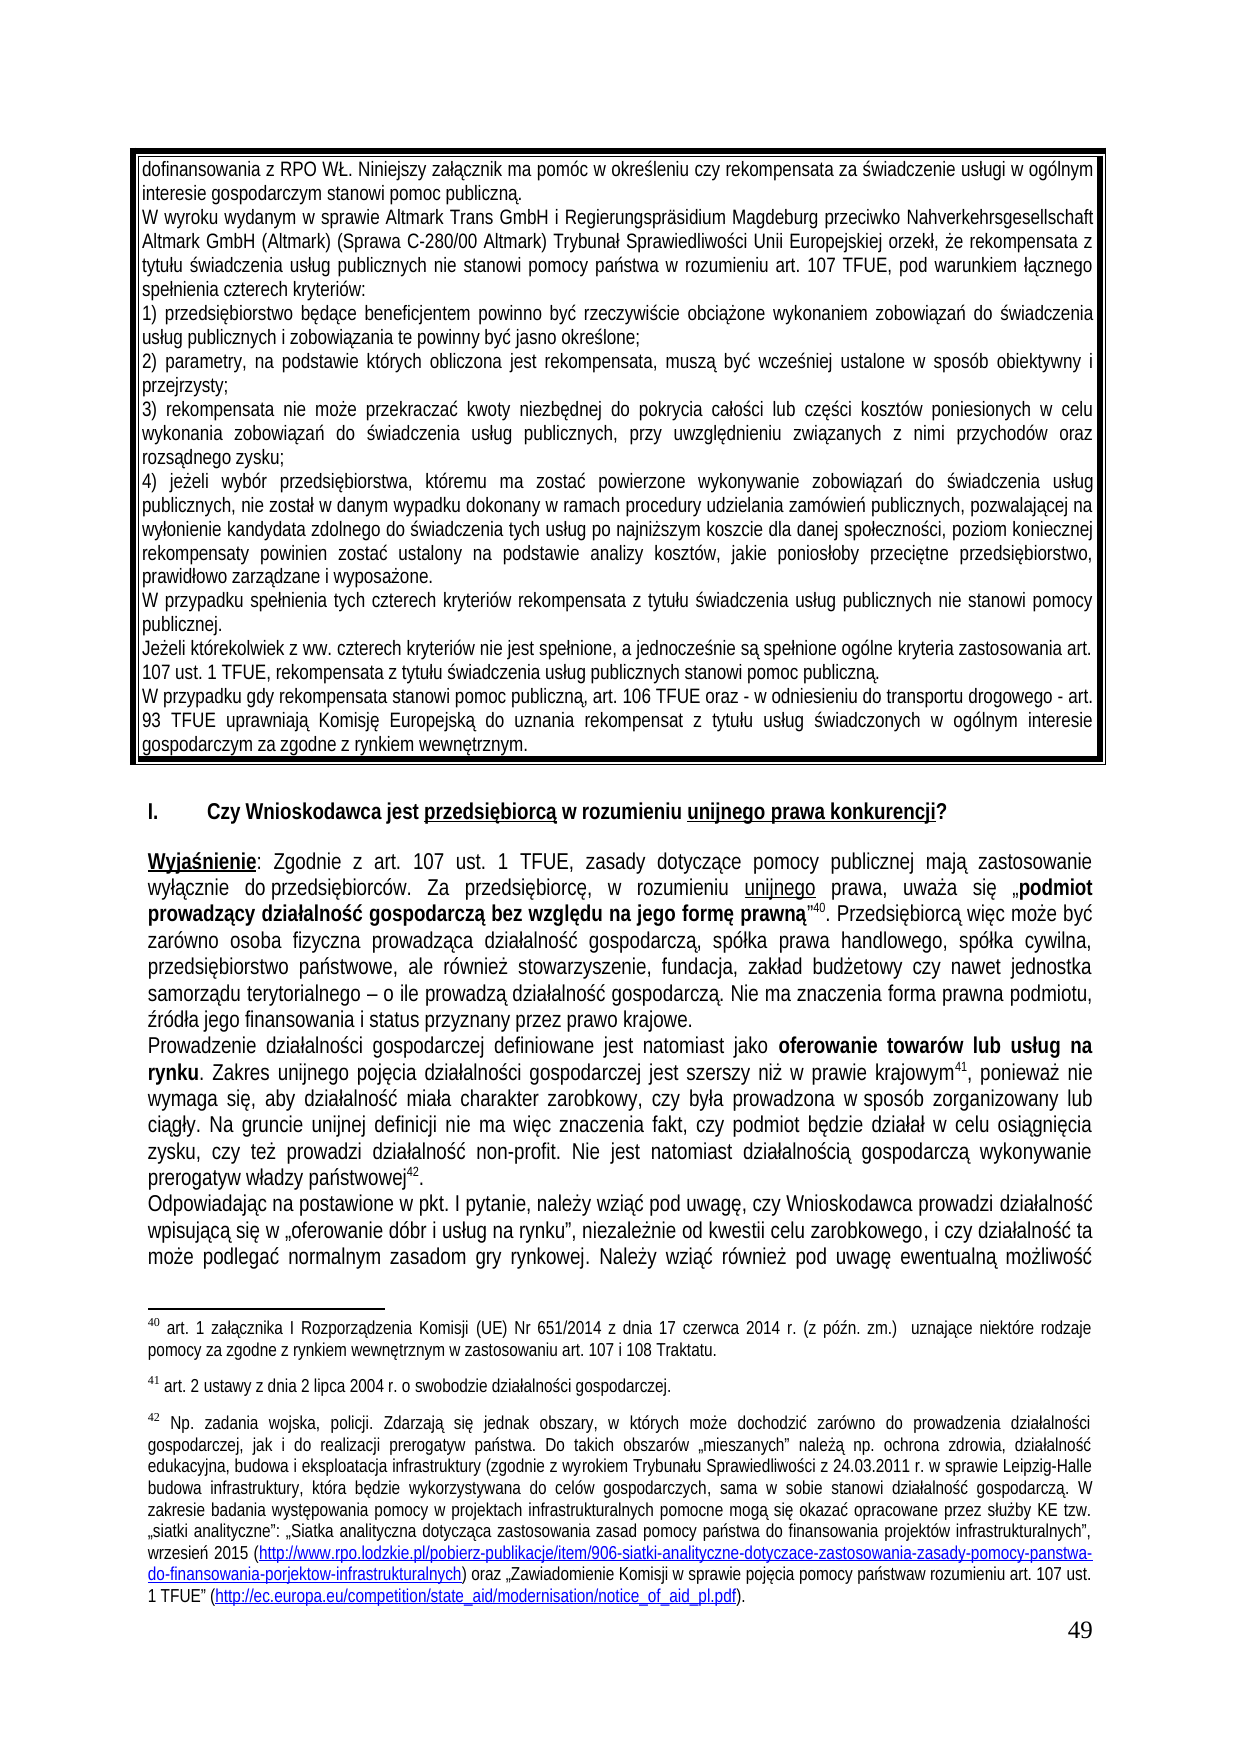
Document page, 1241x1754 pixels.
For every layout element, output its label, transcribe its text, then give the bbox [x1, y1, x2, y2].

text Wyjaśnienie: Zgodnie z art. 107 ust. 1 TFUE, zasady dotyczące pomocy publicznej mają zastosowanie wyłącznie do przedsiębiorców. Za przedsiębiorcę, w rozumieniu unijnego prawa, uważa się „podmiot prowadzący działalność gospodarczą bez względu na jego formę prawną”. Przedsiębiorcą więc może być zarówno osoba fizyczna prowadząca działalność gospodarczą, spółka prawa handlowego, spółka cywilna, przedsiębiorstwo państwowe, ale również stowarzyszenie, fundacja, zakład budżetowy czy nawet jednostka samorządu terytorialnego – o ile prowadzą działalność gospodarczą. Nie ma znaczenia forma prawna podmiotu, źródła jego finansowania i status przyznany przez prawo krajowe. [148, 848, 1092, 1032]
table_header Zgodnie z art. 107 ust. 1 Traktatu o funkcjonowaniu Unii Europejskiej (TFUE): „Z zastrzeżeniem innych postanowień przewidzianych w Traktatach, wszelka pomoc przyznawana przez Państwo Członkowskie lub przy użyciu zasobów państwowych w jakiejkolwiek formie, która zakłóca lub grozi zakłóceniem konkurencji poprzez sprzyjanie niektórym przedsiębiorstwom lub produkcji niektórych towarów, jest niezgodna z rynkiem wewnętrznym w zakresie, w jakim wpływa na wymianę handlową między Państwami Członkowskimi.” W związku z tym wsparcie dla przedsiębiorstwa podlega przepisom dotyczącym pomocy publicznej, o ile jednocześnie spełnione są następujące przesłanki: udzielane jest ono przez państwo lub ze środków państwowych; przedsiębiorstwo uzyskuje przysporzenie na warunkach korzystniejszych od oferowanych na rynku; ma charakter selektywny; grozi zakłóceniem lub zakłóca konkurencję oraz wpływa na wymianę handlową między państwami członkowskimi UE. W przypadku, gdy Wnioskodawca nie jest przedsiębiorcą w rozumieniu unijnego prawa lub którakolwiek z powyższych przesłanek nie jest spełniona, nie mamy do czynienia z pomocą publiczną w rozumieniu art. 107 ust. 1 TFUE. Usługi świadczone w ogólnym interesie gospodarczym (UOIG) a pomoc publiczna: Dofinansowanie ze środków RPO WŁ na lata 2014-2020 może stanowić element rekompensaty z tytułu świadczenia usług w ogólnym interesie gospodarczym. Oznacza to, że część należnej podmiotowi rekompensaty za świadczenie usługi zostanie sfinansowana bezpośrednio ze środków RPO WŁ, a nie ze środków organu, który nałożył obowiązek świadczenia tej usługi, lub też część należnej rekompensaty zostanie przekazana podmiotowi w formie majątku wytworzonego z udziałem dofinansowania z RPO WŁ. Niniejszy załącznik ma pomóc w określeniu czy rekompensata za świadczenie usługi w ogólnym interesie gospodarczym stanowi pomoc publiczną. W wyroku wydanym w sprawie Altmark Trans GmbH i Regierungspräsidium Magdeburg przeciwko Nahverkehrsgesellschaft Altmark GmbH (Altmark) (Sprawa C-280/00 Altmark) Trybunał Sprawiedliwości Unii Europejskiej orzekł, że rekompensata z tytułu świadczenia usług publicznych nie stanowi pomocy państwa w rozumieniu art. 107 TFUE, pod warunkiem łącznego spełnienia czterech kryteriów: 1) przedsiębiorstwo będące beneficjentem powinno być rzeczywiście obciążone wykonaniem zobowiązań do świadczenia usług publicznych i zobowiązania te powinny być jasno określone; 2) parametry, na podstawie których obliczona jest rekompensata, muszą być wcześniej ustalone w sposób obiektywny i przejrzysty; 3) rekompensata nie może przekraczać kwoty niezbędnej do pokrycia całości lub części kosztów poniesionych w celu wykonania zobowiązań do świadczenia usług publicznych, przy uwzględnieniu związanych z nimi przychodów oraz rozsądnego zysku; 4) jeżeli wybór przedsiębiorstwa, któremu ma zostać powierzone wykonywanie zobowiązań do świadczenia usług publicznych, nie został w danym wypadku dokonany w ramach procedury udzielania zamówień publicznych, pozwalającej na wyłonienie kandydata zdolnego do świadczenia tych usług po najniższym koszcie dla danej społeczności, poziom koniecznej rekompensaty powinien zostać ustalony na podstawie analizy kosztów, jakie poniosłoby przeciętne przedsiębiorstwo, prawidłowo zarządzane i wyposażone. W przypadku spełnienia tych czterech kryteriów rekompensata z tytułu świadczenia usług publicznych nie stanowi pomocy publicznej. Jeżeli którekolwiek z ww. czterech kryteriów nie jest spełnione, a jednocześnie są spełnione ogólne kryteria zastosowania art. 107 ust. 1 TFUE, rekompensata z tytułu świadczenia usług publicznych stanowi pomoc publiczną. W przypadku gdy rekompensata stanowi pomoc publiczną, art. 106 TFUE oraz - w odniesieniu do transportu drogowego - art. 93 TFUE uprawniają Komisję Europejską do uznania rekompensat z tytułu usług świadczonych w ogólnym interesie gospodarczym za zgodne z rynkiem wewnętrznym. [139, 157, 1097, 756]
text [148, 1190, 1092, 1269]
text Prowadzenie działalności gospodarczej definiowane jest natomiast jako oferowanie towarów lub usług na rynku. Zakres unijnego pojęcia działalności gospodarczej jest szerszy niż w prawie krajowym, ponieważ nie wymaga się, aby działalność miała charakter zarobkowy, czy była prowadzona w sposób zorganizowany lub ciągły. Na gruncie unijnej definicji nie ma więc znaczenia fakt, czy podmiot będzie działał w celu osiągnięcia zysku, czy też prowadzi działalność non-profit. Nie jest natomiast działalnością gospodarczą wykonywanie prerogatyw władzy państwowej. [148, 1032, 1092, 1190]
list Czy Wnioskodawca jest przedsiębiorcą w rozumieniu unijnego prawa konkurencji? [148, 798, 1092, 825]
